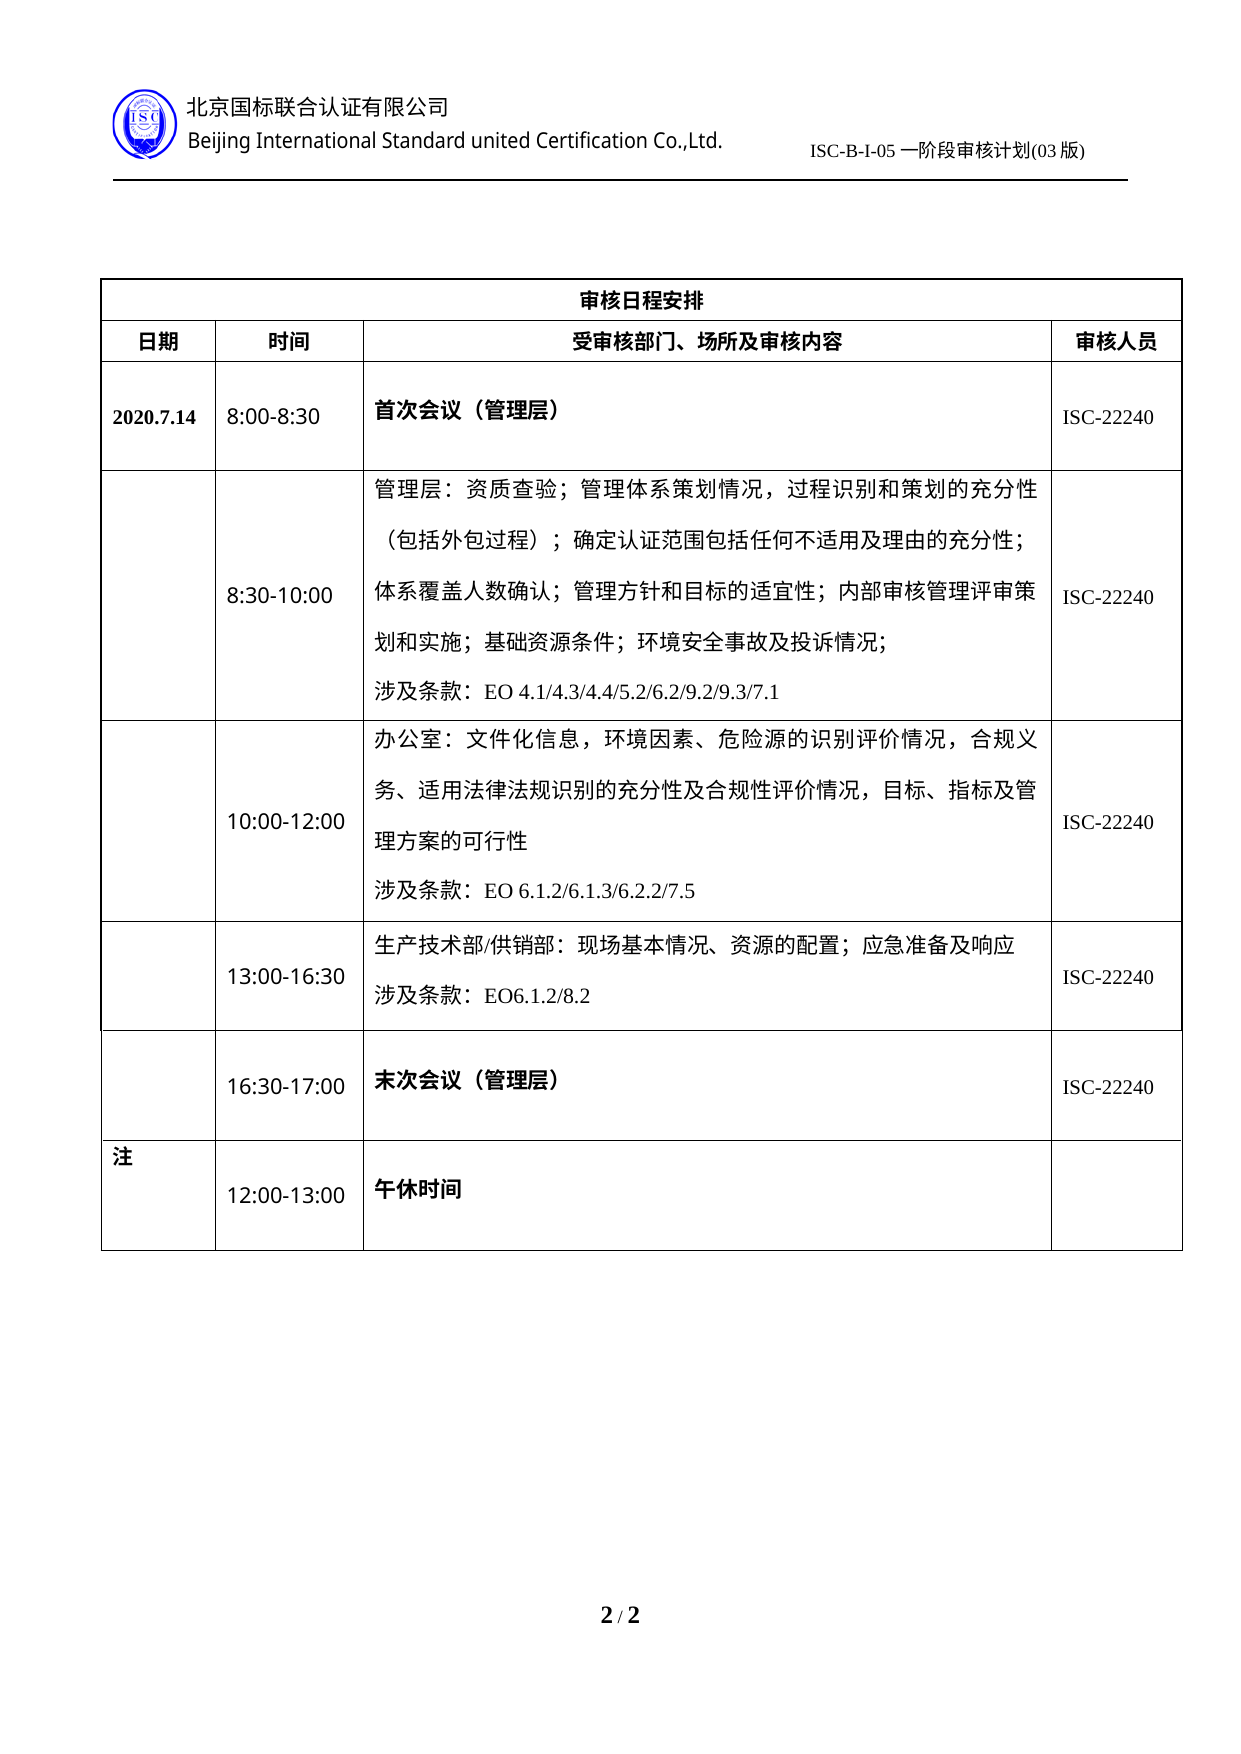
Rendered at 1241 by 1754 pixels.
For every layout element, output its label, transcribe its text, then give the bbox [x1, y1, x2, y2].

table_cell 8:30-10:00 [216, 471, 363, 719]
table_cell [102, 1031, 215, 1140]
table_cell 首次会议（管理层） [364, 362, 1051, 470]
table_cell 生产技术部/供销部：现场基本情况、资源的配置；应急准备及响应 涉及条款：EO6.1.2/8.2 [364, 922, 1051, 1030]
table_cell [1052, 1140, 1182, 1249]
table_cell 12:00-13:00 [216, 1141, 363, 1249]
table_cell [102, 922, 215, 1030]
table_cell 10:00-12:00 [216, 721, 363, 921]
table_cell 8:00-8:30 [216, 362, 363, 470]
table_cell 日期 [102, 321, 215, 361]
picture [112, 89, 180, 158]
table_cell [102, 471, 215, 719]
table_cell 午休时间 [364, 1141, 1051, 1249]
table_cell 13:00-16:30 [216, 922, 363, 1030]
table_cell [102, 721, 215, 921]
table_cell ISC-22240 [1052, 1031, 1182, 1140]
table_cell 管理层：资质查验；管理体系策划情况，过程识别和策划的充分性（包括外包过程）；确定认证范围包括任何不适用及理由的充分性；体系覆盖人数确认；管理方针和目标的适宜性；内部审核管理评审策划和实施；基础资源条件；环境安全事故及投诉情况； 涉及条款：EO 4.1/4.3/4.4/5.2/6.2/9.2/9.3/7.1 [364, 471, 1051, 719]
table_cell 2020.7.14 [102, 362, 215, 470]
table_cell 注 [102, 1141, 215, 1249]
table_cell 受审核部门、场所及审核内容 [364, 321, 1051, 361]
table_cell ISC-22240 [1052, 721, 1181, 921]
table_cell 16:30-17:00 [216, 1031, 363, 1140]
table_cell 末次会议（管理层） [364, 1031, 1051, 1140]
table_cell ISC-22240 [1052, 922, 1181, 1030]
table_cell 审核人员 [1052, 321, 1181, 361]
table_cell ISC-22240 [1052, 471, 1181, 719]
table_cell ISC-22240 [1052, 362, 1181, 470]
table_cell 时间 [216, 321, 363, 361]
table_header 审核日程安排 [102, 280, 1181, 320]
table_cell 办公室：文件化信息，环境因素、危险源的识别评价情况，合规义务、适用法律法规识别的充分性及合规性评价情况，目标、指标及管理方案的可行性 涉及条款：EO 6.1.2/6.1.3/6.2.2/7.5 [364, 721, 1051, 921]
